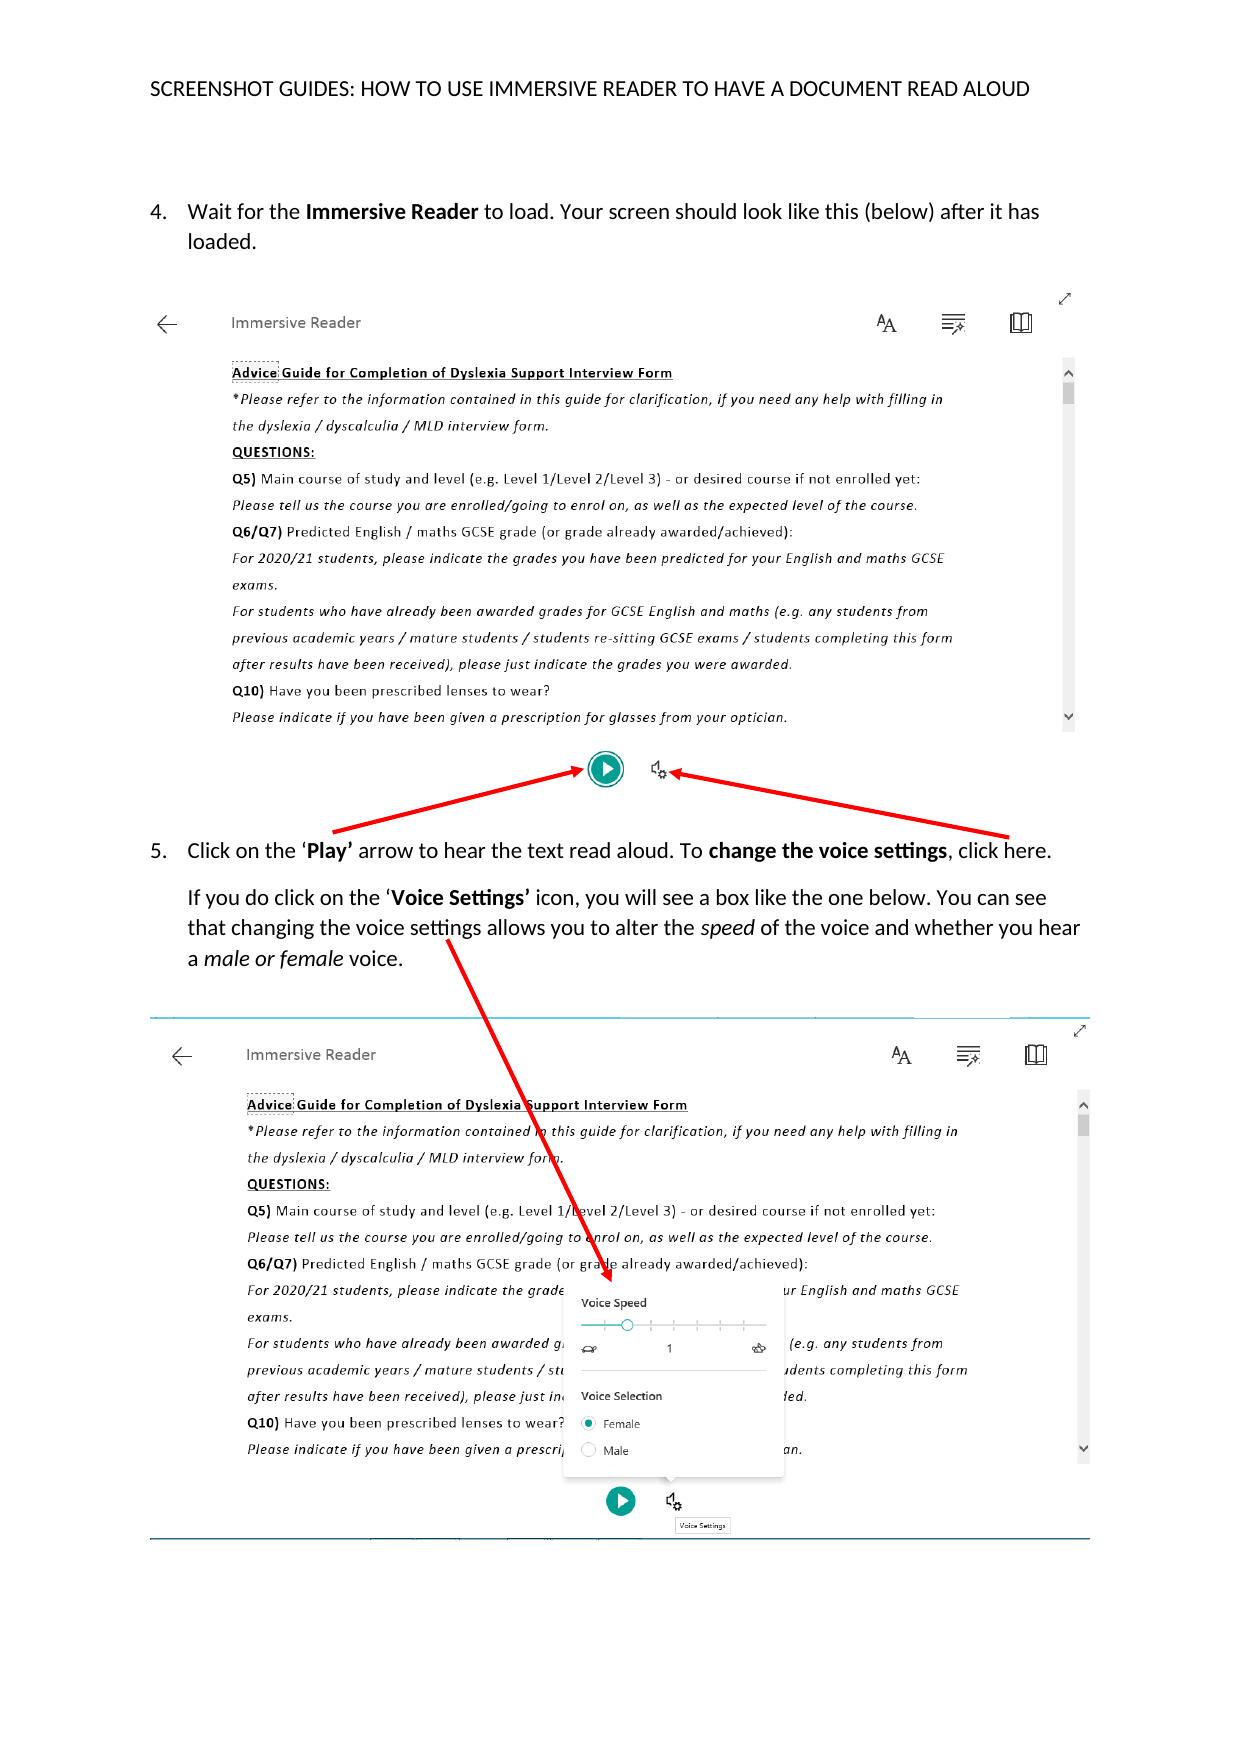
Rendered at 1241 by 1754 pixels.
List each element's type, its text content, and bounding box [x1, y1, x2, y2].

picture [135, 289, 1076, 805]
text If you do click on the ‘Voice Settings’ icon, you will see a box like the one below. You can see that changing the voice settings allows you to alter the speed of the voice and whether you hear a male or female voice. [187, 883, 1090, 972]
list Click on the ‘Play’ arrow to hear the text read aloud. To change the voice settings, click here. [150, 836, 1090, 864]
picture [150, 1017, 1091, 1540]
list Wait for the Immersive Reader to load. Your screen should look like this (below) after it has loaded. [150, 197, 1090, 255]
